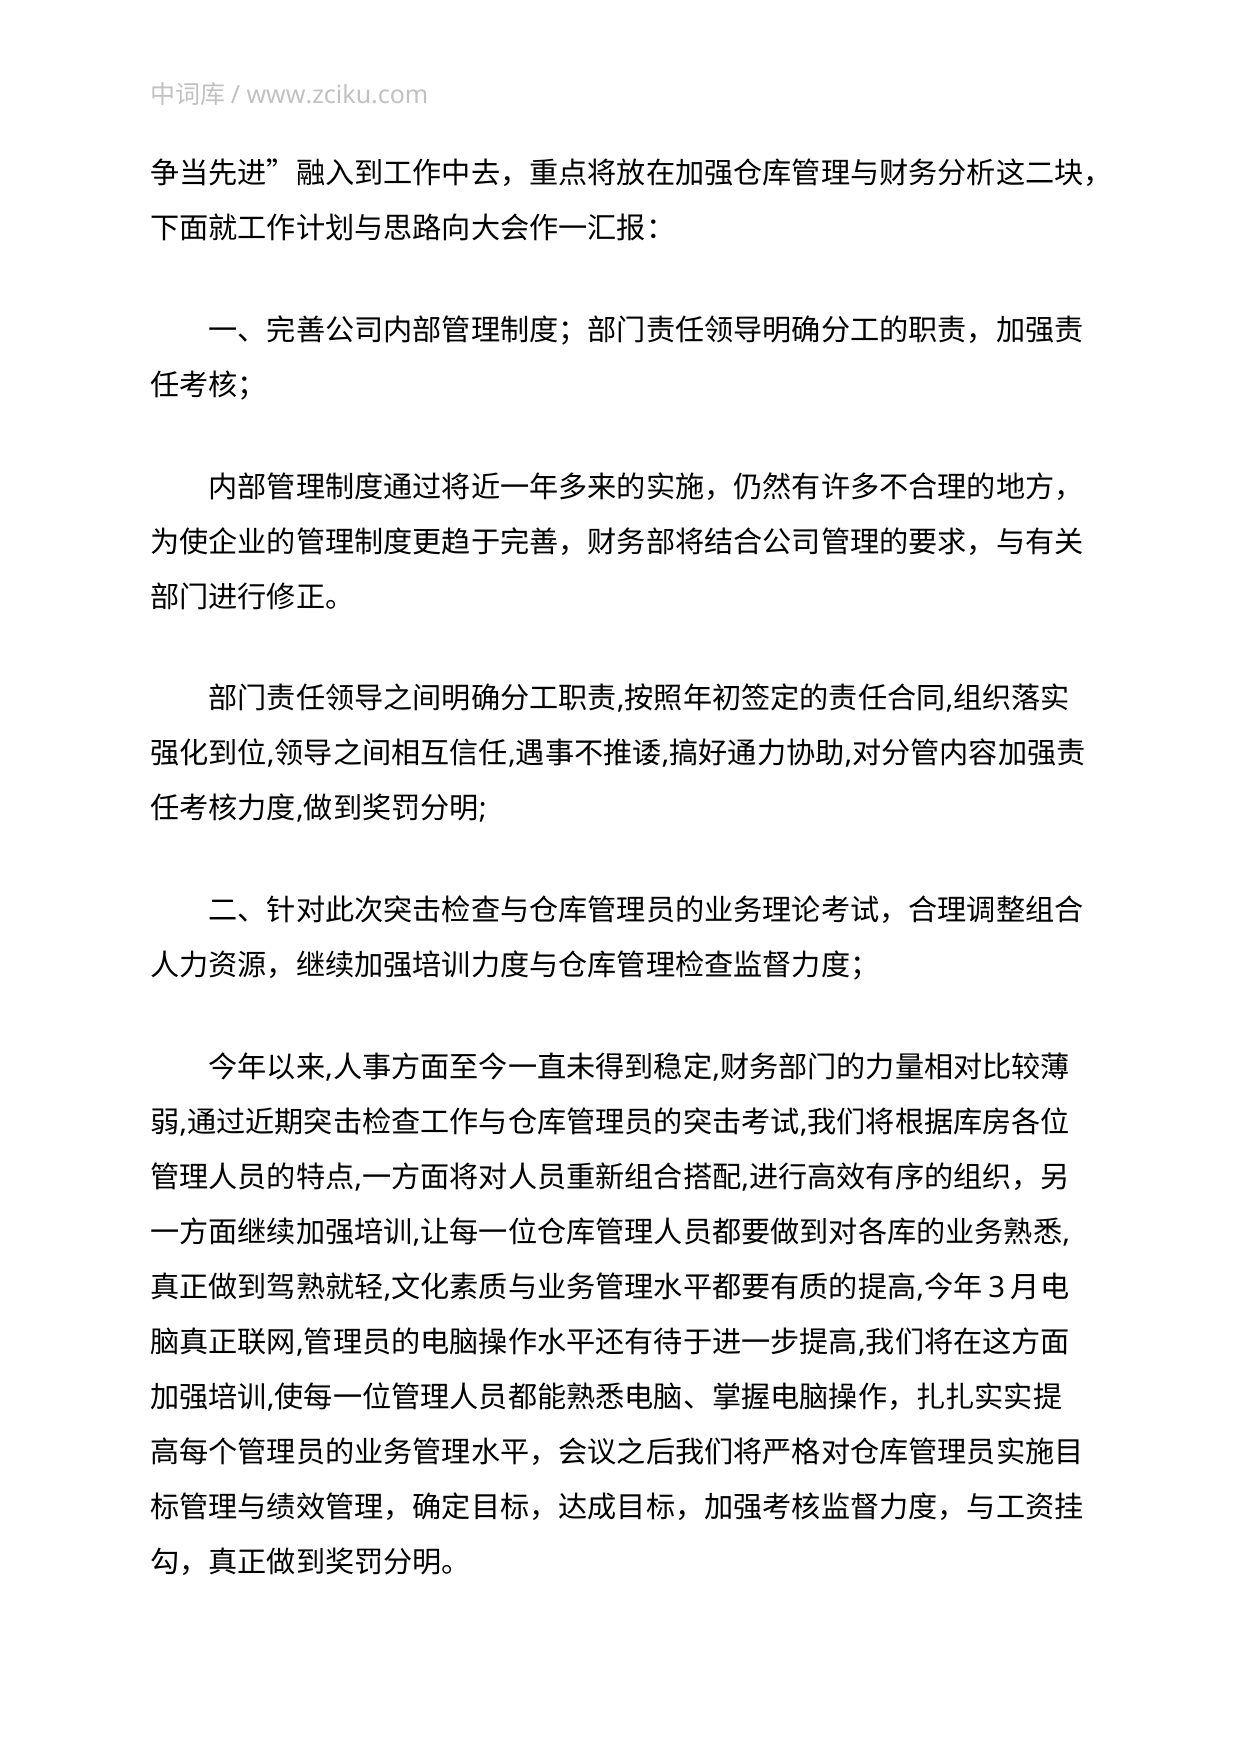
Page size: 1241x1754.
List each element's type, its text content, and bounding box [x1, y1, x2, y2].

text 二、针对此次突击检查与仓库管理员的业务理论考试，合理调整组合人力资源，继续加强培训力度与仓库管理检查监督力度； [150, 887, 1090, 984]
text 部门责任领导之间明确分工职责,按照年初签定的责任合同,组织落实强化到位,领导之间相互信任,遇事不推诿,搞好通力协助,对分管内容加强责任考核力度,做到奖罚分明; [150, 675, 1090, 827]
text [150, 150, 1090, 247]
text 内部管理制度通过将近一年多来的实施，仍然有许多不合理的地方，为使企业的管理制度更趋于完善，财务部将结合公司管理的要求，与有关部门进行修正。 [150, 463, 1090, 615]
text 一、完善公司内部管理制度；部门责任领导明确分工的职责，加强责任考核； [150, 307, 1090, 404]
text 今年以来,人事方面至今一直未得到稳定,财务部门的力量相对比较薄弱,通过近期突击检查工作与仓库管理员的突击考试,我们将根据库房各位管理人员的特点,一方面将对人员重新组合搭配,进行高效有序的组织，另一方面继续加强培训,让每一位仓库管理人员都要做到对各库的业务熟悉,真正做到驾熟就轻,文化素质与业务管理水平都要有质的提高,今年3月电脑真正联网,管理员的电脑操作水平还有待于进一步提高,我们将在这方面加强培训,使每一位管理人员都能熟悉电脑、掌握电脑操作，扎扎实实提高每个管理员的业务管理水平，会议之后我们将严格对仓库管理员实施目标管理与绩效管理，确定目标，达成目标，加强考核监督力度，与工资挂勾，真正做到奖罚分明。 [150, 1043, 1090, 1581]
